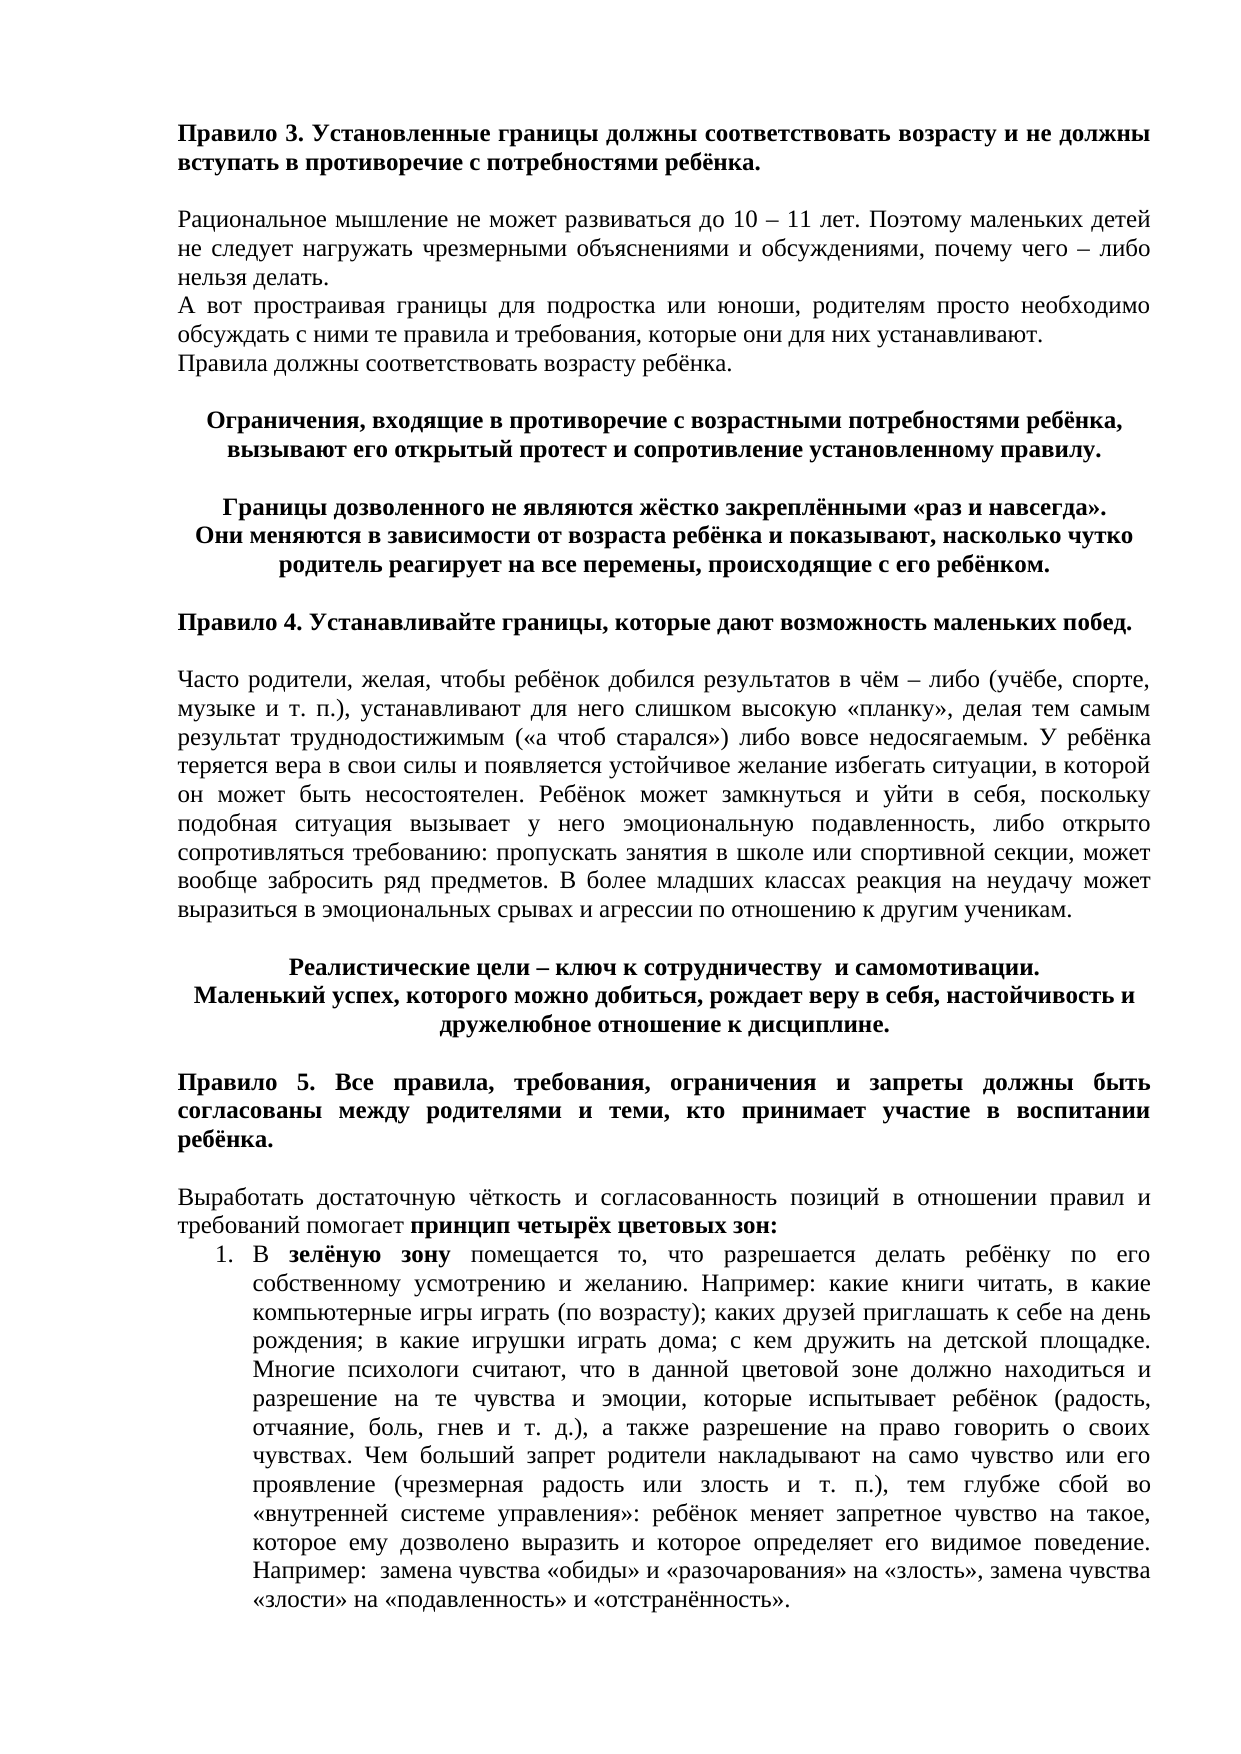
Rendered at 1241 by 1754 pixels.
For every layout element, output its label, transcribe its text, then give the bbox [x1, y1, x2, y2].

text Рациональное мышление не может развиваться до 10 – 11 лет. Поэтому маленьких детей не следует нагружать чрезмерными объяснениями и обсуждениями, почему чего – либо нельзя делать. [177, 204, 1152, 291]
text Ограничения, входящие в противоречие с возрастными потребностями ребёнка, вызывают его открытый протест и сопротивление установленному правилу. [177, 406, 1152, 463]
text Границы дозволенного не являются жёстко закреплёнными «раз и навсегда». [177, 492, 1152, 521]
list В зелёную зону помещается то, что разрешается делать ребёнку по его собственному усмотрению и желанию. Например: какие книги читать, в какие компьютерные игры играть (по возрасту); каких друзей приглашать к себе на день рождения; в какие игрушки играть дома; с кем дружить на детской площадке. Многие психологи считают, что в данной цветовой зоне должно находиться и разрешение на те чувства и эмоции, которые испытывает ребёнок (радость, отчаяние, боль, гнев и т. д.), а также разрешение на право говорить о своих чувствах. Чем больший запрет родители накладывают на само чувство или его проявление (чрезмерная радость или злость и т. п.), тем глубже сбой во «внутренней системе управления»: ребёнок меняет запретное чувство на такое, которое ему дозволено выразить и которое определяет его видимое поведение. Например: замена чувства «обиды» и «разочарования» на «злость», замена чувства «злости» на «подавленность» и «отстранённость». [215, 1239, 1152, 1613]
text А вот простраивая границы для подростка или юноши, родителям просто необходимо обсуждать с ними те правила и требования, которые они для них устанавливают. [177, 291, 1152, 348]
text Маленький успех, которого можно добиться, рождает веру в себя, настойчивость и дружелюбное отношение к дисциплине. [177, 981, 1152, 1038]
text Правило 3. Установленные границы должны соответствовать возрасту и не должны вступать в противоречие с потребностями ребёнка. [177, 118, 1152, 176]
text Они меняются в зависимости от возраста ребёнка и показывают, насколько чутко родитель реагирует на все перемены, происходящие с его ребёнком. [177, 521, 1152, 578]
text Выработать достаточную чёткость и согласованность позиций в отношении правил и требований помогает принцип четырёх цветовых зон: [177, 1182, 1152, 1239]
text Правило 4. Устанавливайте границы, которые дают возможность маленьких побед. [177, 607, 1152, 636]
text Реалистические цели – ключ к сотрудничеству и самомотивации. [177, 952, 1152, 981]
text Правила должны соответствовать возрасту ребёнка. [177, 348, 1152, 377]
text Правило 5. Все правила, требования, ограничения и запреты должны быть согласованы между родителями и теми, кто принимает участие в воспитании ребёнка. [177, 1067, 1152, 1153]
text Часто родители, желая, чтобы ребёнок добился результатов в чём – либо (учёбе, спорте, музыке и т. п.), устанавливают для него слишком высокую «планку», делая тем самым результат труднодостижимым («а чтоб старался») либо вовсе недосягаемым. У ребёнка теряется вера в свои силы и появляется устойчивое желание избегать ситуации, в которой он может быть несостоятелен. Ребёнок может замкнуться и уйти в себя, поскольку подобная ситуация вызывает у него эмоциональную подавленность, либо открыто сопротивляться требованию: пропускать занятия в школе или спортивной секции, может вообще забросить ряд предметов. В более младших классах реакция на неудачу может выразиться в эмоциональных срывах и агрессии по отношению к другим ученикам. [177, 664, 1152, 923]
